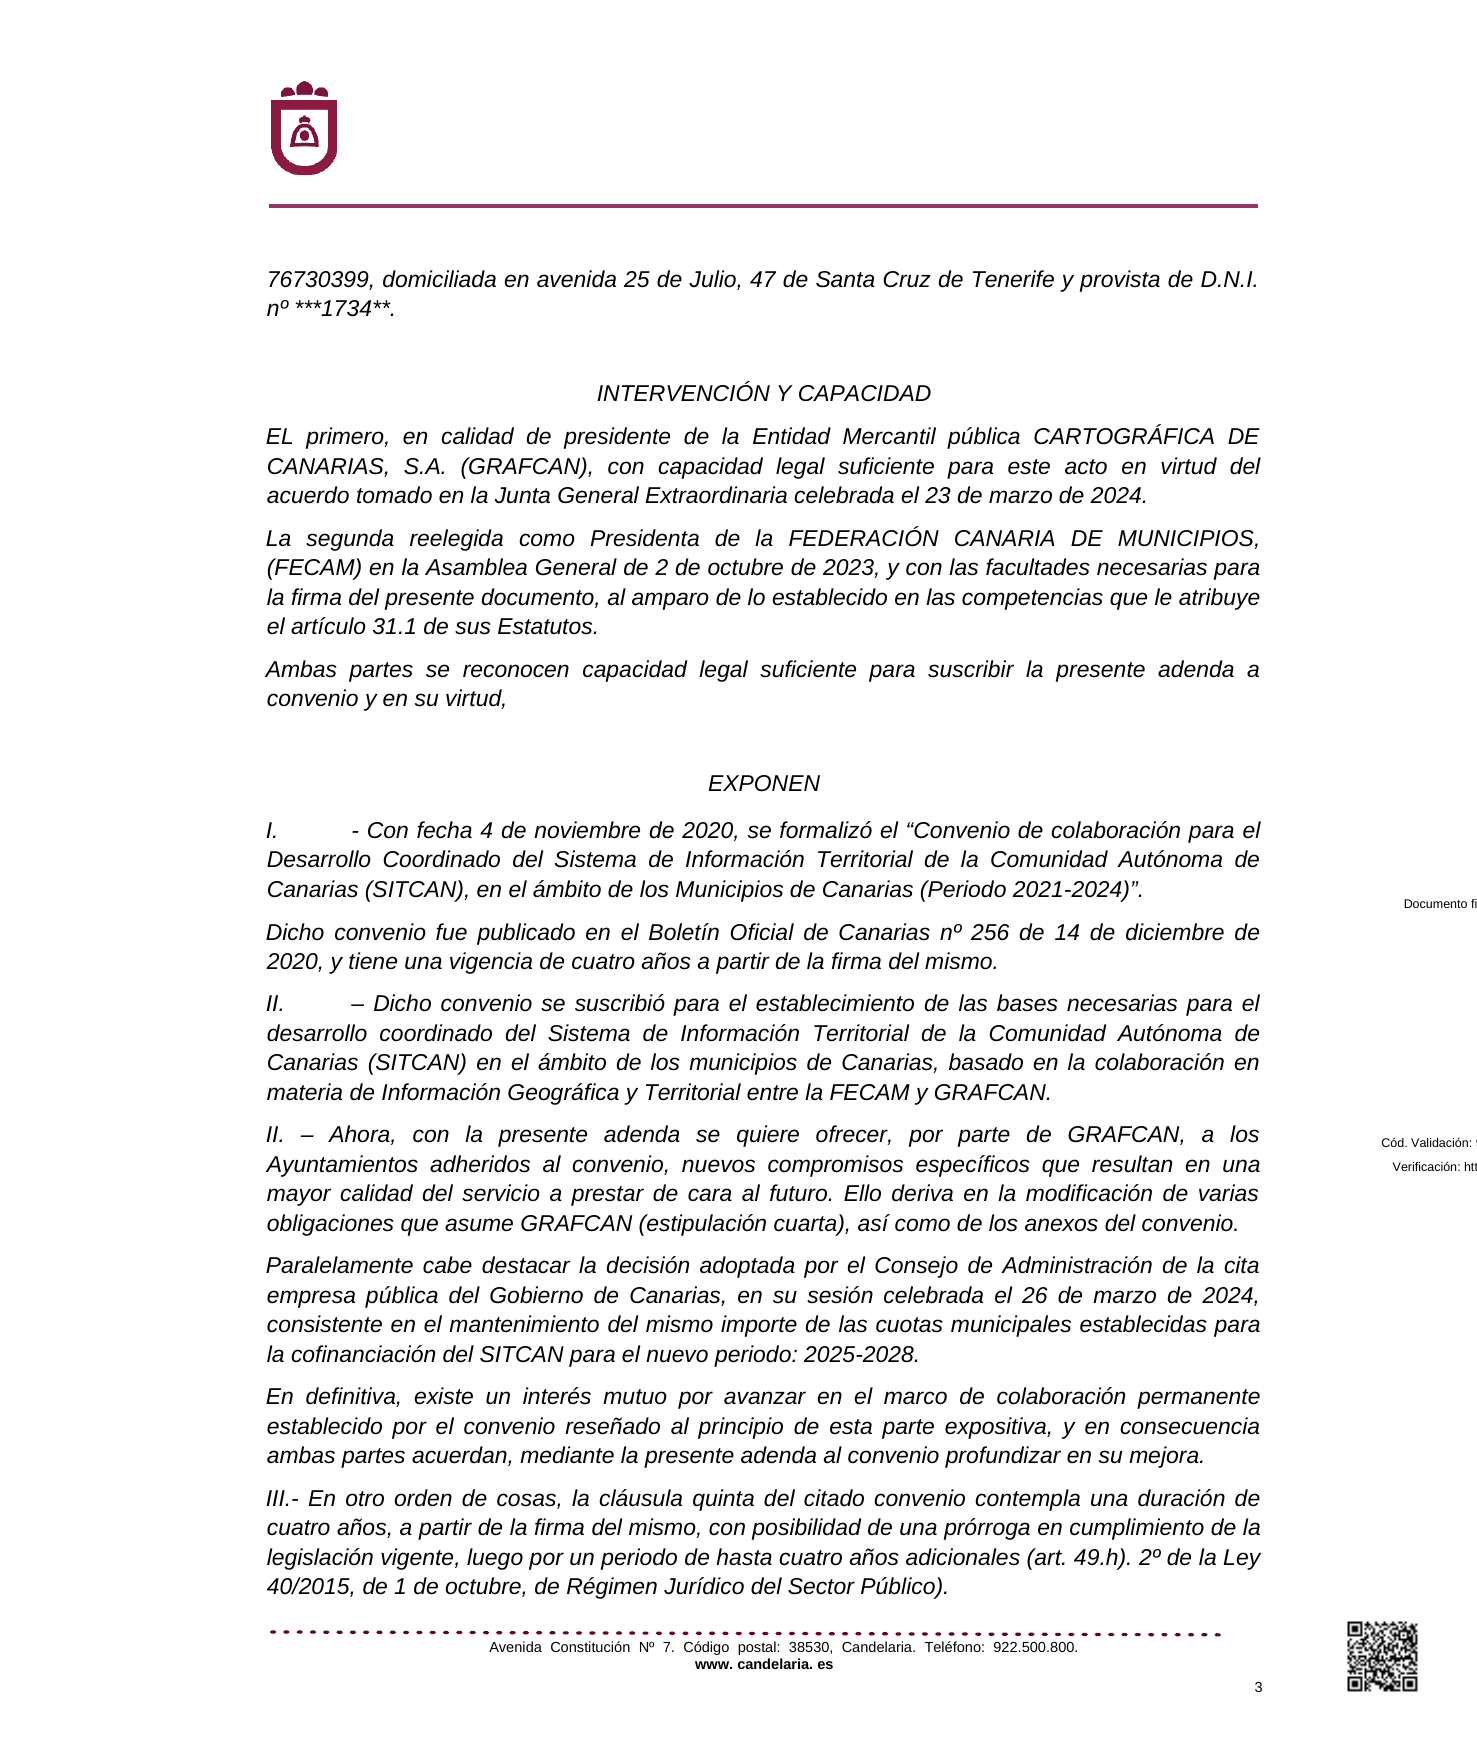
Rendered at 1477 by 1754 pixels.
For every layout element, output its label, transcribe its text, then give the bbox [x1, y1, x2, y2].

picture [1346, 1620, 1420, 1694]
list – Dicho convenio se suscribió para el establecimiento de las bases necesarias para el desarrollo coordinado del Sistema de Información Territorial de la Comunidad Autónoma de Canarias (SITCAN) en el ámbito de los municipios de Canarias, basado en la colaboración en materia de Información Geográfica y Territorial entre la FECAM y GRAFCAN. [266, 990, 1263, 1105]
text Paralelamente cabe destacar la decisión adoptada por el Consejo de Administración de la cita empresa pública del Gobierno de Canarias, en su sesión celebrada el 26 de marzo de 2024, consistente en el mantenimiento del mismo importe de las cuotas municipales establecidas para la cofinanciación del SITCAN para el nuevo periodo: 2025-2028. [266, 1252, 1263, 1367]
subtitle EXPONEN [235, 770, 1293, 797]
text En definitiva, existe un interés mutuo por avanzar en el marco de colaboración permanente establecido por el convenio reseñado al principio de esta parte expositiva, y en consecuencia ambas partes acuerdan, mediante la presente adenda al convenio profundizar en su mejora. [266, 1383, 1263, 1468]
picture [271, 81, 337, 175]
text II. – Ahora, con la presente adenda se quiere ofrecer, por parte de GRAFCAN, a los Ayuntamientos adheridos al convenio, nuevos compromisos específicos que resultan en una mayor calidad del servicio a prestar de cara al futuro. Ello deriva en la modificación de varias obligaciones que asume GRAFCAN (estipulación cuarta), así como de los anexos del convenio. [266, 1121, 1263, 1236]
text EL primero, en calidad de presidente de la Entidad Mercantil pública CARTOGRÁFICA DE CANARIAS, S.A. (GRAFCAN), con capacidad legal suficiente para este acto en virtud del acuerdo tomado en la Junta General Extraordinaria celebrada el 23 de marzo de 2024. [266, 423, 1263, 508]
subtitle INTERVENCIÓN Y CAPACIDAD [235, 380, 1293, 407]
text Ambas partes se reconocen capacidad legal suficiente para suscribir la presente adenda a convenio y en su virtud, [266, 656, 1263, 711]
text La segunda reelegida como Presidenta de la FEDERACIÓN CANARIA DE MUNICIPIOS, (FECAM) en la Asamblea General de 2 de octubre de 2023, y con las facultades necesarias para la firma del presente documento, al amparo de lo establecido en las competencias que le atribuye el artículo 31.1 de sus Estatutos. [266, 524, 1263, 639]
list - Con fecha 4 de noviembre de 2020, se formalizó el “Convenio de colaboración para el Desarrollo Coordinado del Sistema de Información Territorial de la Comunidad Autónoma de Canarias (SITCAN), en el ámbito de los Municipios de Canarias (Periodo 2021-2024)”. [266, 817, 1263, 902]
text III.- En otro orden de cosas, la cláusula quinta del citado convenio contempla una duración de cuatro años, a partir de la firma del mismo, con posibilidad de una prórroga en cumplimiento de la legislación vigente, luego por un periodo de hasta cuatro años adicionales (art. 49.h). 2º de la Ley 40/2015, de 1 de octubre, de Régimen Jurídico del Sector Público). [266, 1485, 1263, 1599]
text Dicho convenio fue publicado en el Boletín Oficial de Canarias nº 256 de 14 de diciembre de 2020, y tiene una vigencia de cuatro años a partir de la firma del mismo. [266, 918, 1263, 974]
